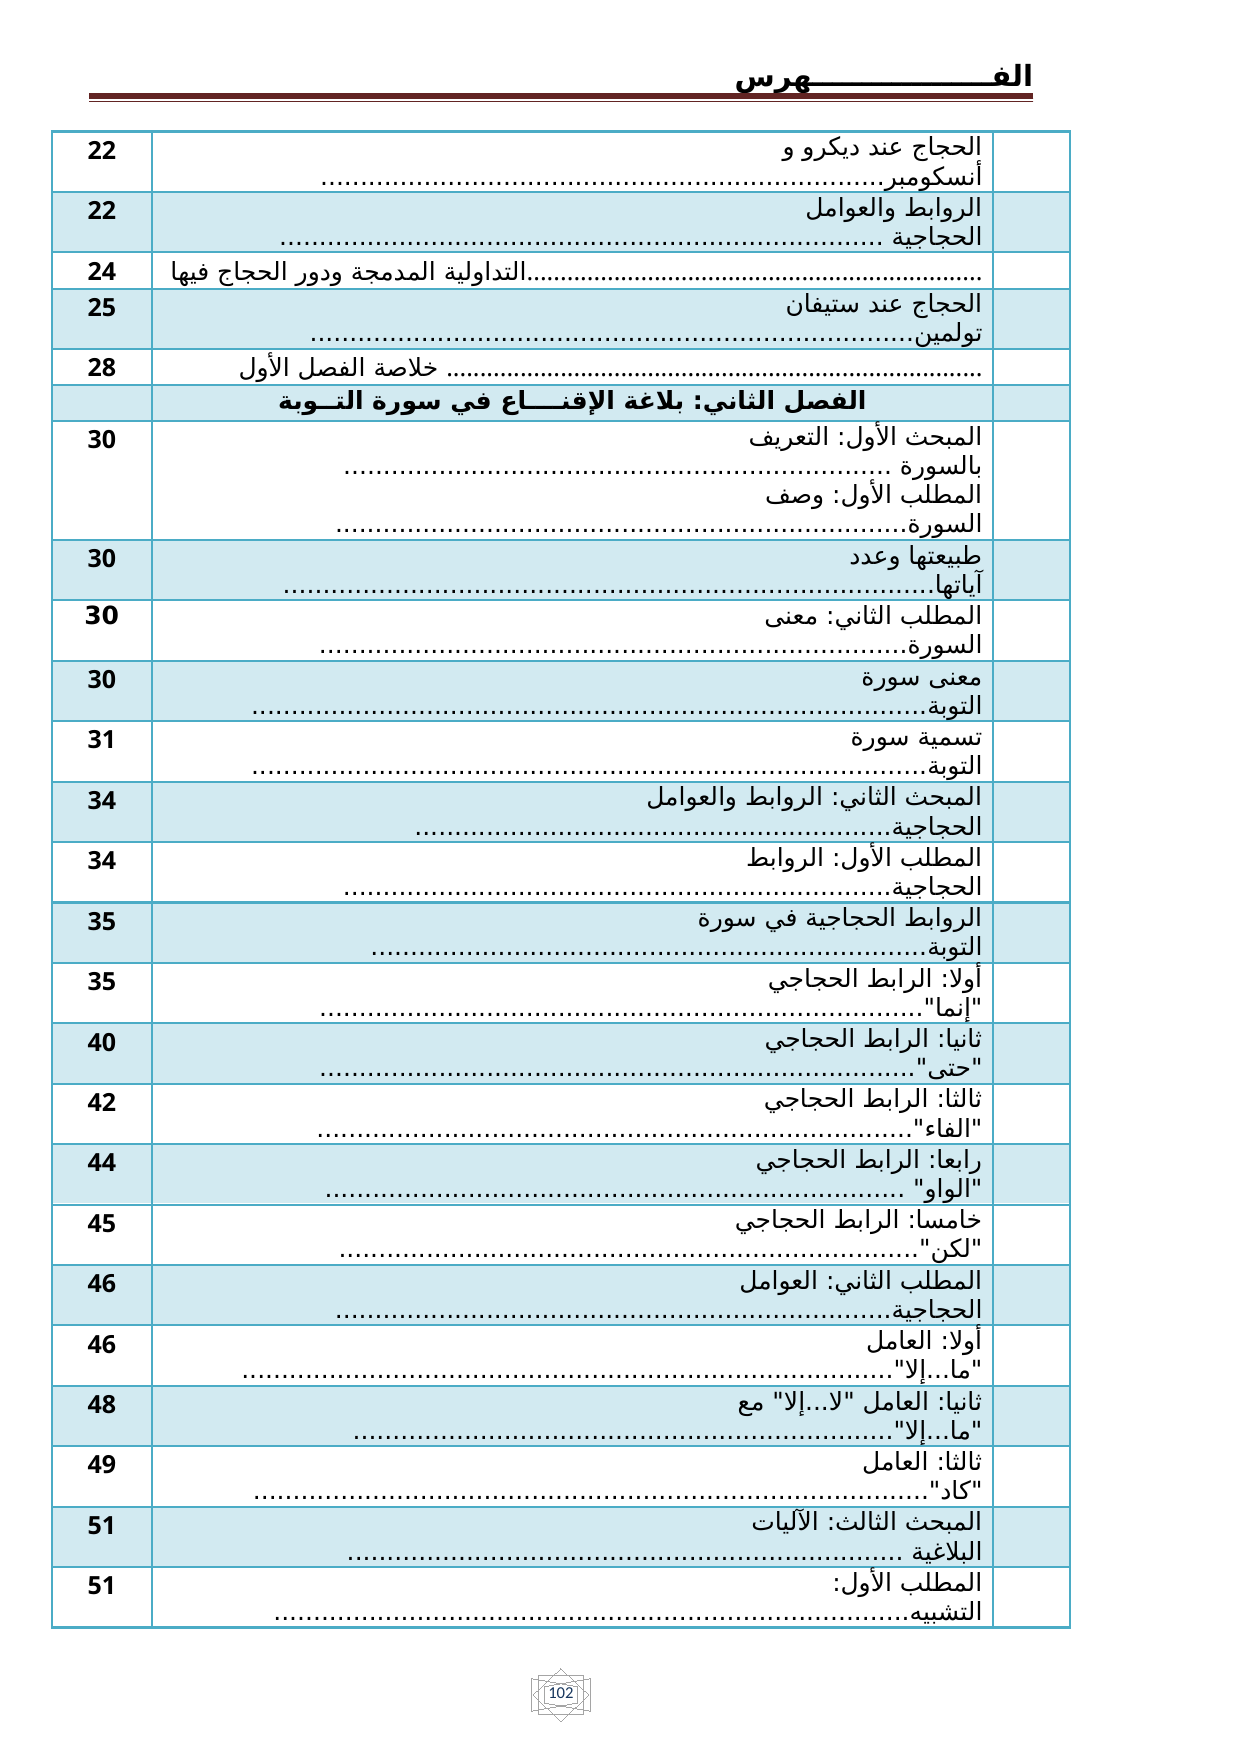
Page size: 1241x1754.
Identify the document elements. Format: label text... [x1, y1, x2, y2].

table_cell رابعا: الرابط الحجاجي "الواو" ......................................................................... [153, 1145, 992, 1203]
table_cell الحجاج عند ستيفان تولمين............................................................................ [153, 290, 992, 348]
table_cell 34 [53, 783, 151, 841]
table_cell المطلب الثاني: معنى السورة.......................................................................... [153, 601, 992, 660]
table_cell [53, 386, 151, 420]
table_cell 51 [53, 1508, 151, 1566]
table_cell [994, 350, 1069, 384]
table_cell معنى سورة التوبة..................................................................................... [153, 662, 992, 720]
table_cell الروابط والعوامل الحجاجية ............................................................................ [153, 193, 992, 251]
table_cell [994, 601, 1069, 660]
table_cell 30 [53, 422, 151, 539]
table_cell [994, 193, 1069, 251]
table_cell المطلب الثاني: العوامل الحجاجية...................................................................... [153, 1266, 992, 1324]
table_cell 22 [53, 193, 151, 251]
table_cell التداولية المدمجة ودور الحجاج فيها.................................................................... [153, 253, 992, 287]
table_cell [994, 843, 1069, 901]
table_cell [994, 1145, 1069, 1203]
table_cell 22 [53, 133, 151, 191]
table_cell أولا: العامل "ما...إلا".................................................................................. [153, 1326, 992, 1385]
table_cell 40 [53, 1024, 151, 1083]
table_cell 34 [53, 843, 151, 901]
table_cell 28 [53, 350, 151, 384]
table_cell [994, 904, 1069, 962]
table_cell طبيعتها وعدد آياتها.................................................................................. [153, 541, 992, 599]
table_cell الحجاج عند ديكرو و أنسكومبر....................................................................... [153, 133, 992, 191]
table_cell 24 [53, 253, 151, 287]
table_cell 30 [53, 662, 151, 720]
table_cell المبحث الثالث: الآليات البلاغية ...................................................................... [153, 1508, 992, 1566]
table_cell خلاصة الفصل الأول ................................................................................ [153, 350, 992, 384]
table_cell [994, 1206, 1069, 1264]
table_cell 44 [53, 1145, 151, 1203]
table_cell 35 [53, 964, 151, 1022]
table_cell ثالثا: الرابط الحجاجي "الفاء"........................................................................... [153, 1085, 992, 1143]
table_cell الفصل الثاني: بلاغة الإقنــــاع في سورة التــوبة [153, 386, 992, 420]
table_cell تسمية سورة التوبة..................................................................................... [153, 722, 992, 781]
table_cell [994, 1266, 1069, 1324]
table_cell 49 [53, 1447, 151, 1506]
table_cell [994, 1024, 1069, 1083]
table_cell 25 [53, 290, 151, 348]
table_cell 45 [53, 1206, 151, 1264]
table_cell المطلب الأول: التشبيه................................................................................ [153, 1568, 992, 1626]
table_cell [994, 722, 1069, 781]
table_cell [994, 964, 1069, 1022]
table_cell أولا: الرابط الحجاجي "إنما"............................................................................ [153, 964, 992, 1022]
table_cell [994, 133, 1069, 191]
table_cell 51 [53, 1568, 151, 1626]
table_cell [994, 253, 1069, 287]
table_cell 46 [53, 1326, 151, 1385]
table_cell [994, 422, 1069, 539]
table_cell [994, 662, 1069, 720]
table_cell [994, 541, 1069, 599]
table_cell [994, 1387, 1069, 1445]
table_cell ثانيا: العامل "لا...إلا" مع "ما...إلا".................................................................... [153, 1387, 992, 1445]
table_cell الروابط الحجاجية في سورة التوبة...................................................................... [153, 904, 992, 962]
table_cell [994, 1326, 1069, 1385]
table_cell خامسا: الرابط الحجاجي "لكن"......................................................................... [153, 1206, 992, 1264]
table_cell المبحث الثاني: الروابط والعوامل الحجاجية............................................................ [153, 783, 992, 841]
table_cell 31 [53, 722, 151, 781]
table_cell ثانيا: الرابط الحجاجي "حتى"........................................................................... [153, 1024, 992, 1083]
table_cell ثالثا: العامل "كاد"..................................................................................... [153, 1447, 992, 1506]
table_cell [994, 1085, 1069, 1143]
table_cell [994, 290, 1069, 348]
table_cell 46 [53, 1266, 151, 1324]
table_cell [994, 1447, 1069, 1506]
table_cell [994, 386, 1069, 420]
table_cell [994, 1568, 1069, 1626]
table_cell [994, 783, 1069, 841]
table_cell 42 [53, 1085, 151, 1143]
table_cell 30 [53, 541, 151, 599]
table_cell المطلب الأول: الروابط الحجاجية..................................................................... [153, 843, 992, 901]
table_cell 48 [53, 1387, 151, 1445]
table_cell [994, 1508, 1069, 1566]
table_cell 30 [53, 601, 151, 660]
table_cell المبحث الأول: التعريف بالسورة ..................................................................... المطلب الأول: وصف السورة........................................................................ [153, 422, 992, 539]
table_cell 35 [53, 904, 151, 962]
